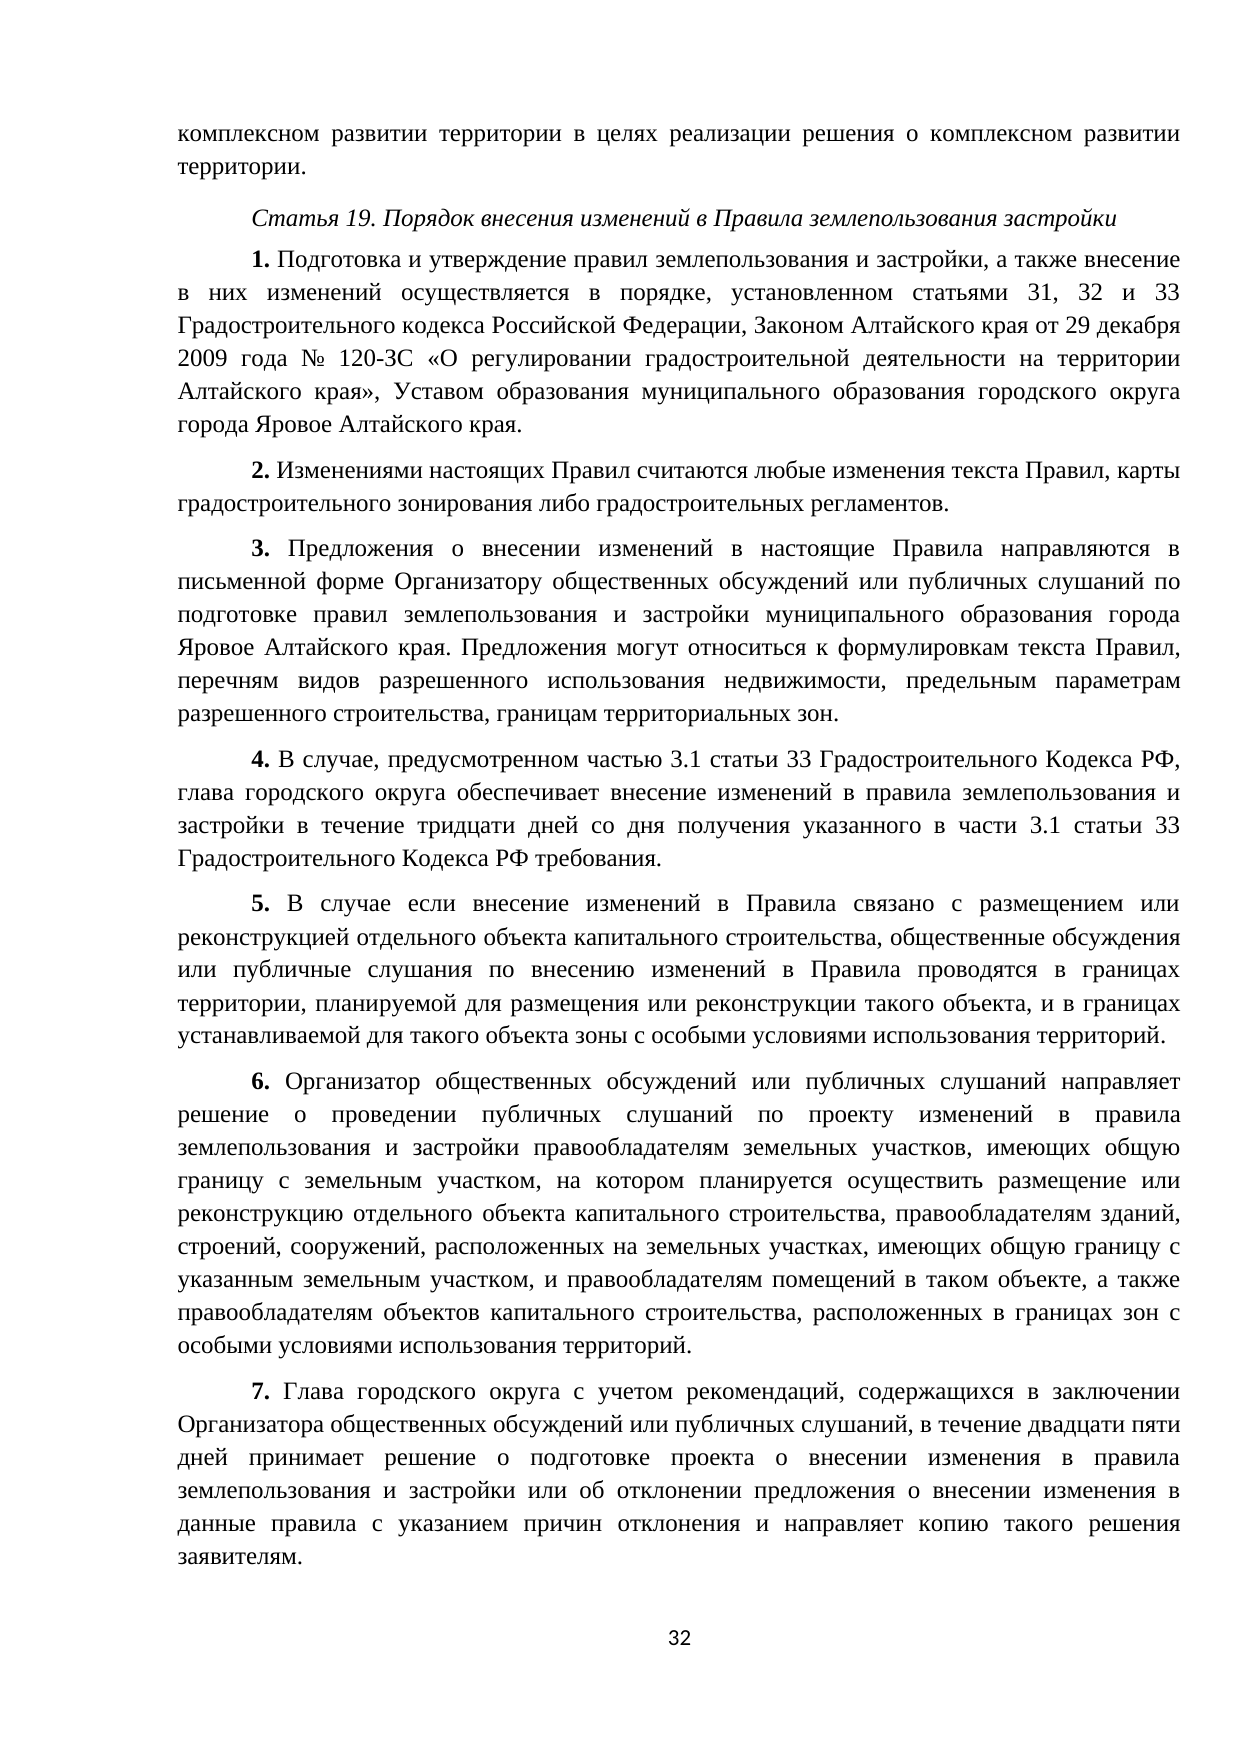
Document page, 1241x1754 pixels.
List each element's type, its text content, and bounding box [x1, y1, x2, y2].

text Статья 19. Порядок внесения изменений в Правила землепользования застройки [177, 203, 1181, 232]
text 1. Подготовка и утверждение правил землепользования и застройки, а также внесение в них изменений осуществляется в порядке, установленном статьями 31, 32 и 33 Градостроительного кодекса Российской Федерации, Законом Алтайского края от 29 декабря 2009 года № 120-ЗС «О регулировании градостроительной деятельности на территории Алтайского края», Уставом образования муниципального образования городского округа города Яровое Алтайского края. [177, 244, 1181, 438]
text 3. Предложения о внесении изменений в настоящие Правила направляются в письменной форме Организатору общественных обсуждений или публичных слушаний по подготовке правил землепользования и застройки муниципального образования города Яровое Алтайского края. Предложения могут относиться к формулировкам текста Правил, перечням видов разрешенного использования недвижимости, предельным параметрам разрешенного строительства, границам территориальных зон. [177, 533, 1181, 727]
text 7. Глава городского округа с учетом рекомендаций, содержащихся в заключении Организатора общественных обсуждений или публичных слушаний, в течение двадцати пяти дней принимает решение о подготовке проекта о внесении изменения в правила землепользования и застройки или об отклонении предложения о внесении изменения в данные правила с указанием причин отклонения и направляет копию такого решения заявителям. [177, 1376, 1181, 1570]
text 4. В случае, предусмотренном частью 3.1 статьи 33 Градостроительного Кодекса РФ, глава городского округа обеспечивает внесение изменений в правила землепользования и застройки в течение тридцати дней со дня получения указанного в части 3.1 статьи 33 Градостроительного Кодекса РФ требования. [177, 744, 1181, 872]
text 6. Организатор общественных обсуждений или публичных слушаний направляет решение о проведении публичных слушаний по проекту изменений в правила землепользования и застройки правообладателям земельных участков, имеющих общую границу с земельным участком, на котором планируется осуществить размещение или реконструкцию отдельного объекта капитального строительства, правообладателям зданий, строений, сооружений, расположенных на земельных участках, имеющих общую границу с указанным земельным участком, и правообладателям помещений в таком объекте, а также правообладателям объектов капитального строительства, расположенных в границах зон с особыми условиями использования территорий. [177, 1066, 1181, 1359]
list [177, 118, 1181, 180]
text 2. Изменениями настоящих Правил считаются любые изменения текста Правил, карты градостроительного зонирования либо градостроительных регламентов. [177, 455, 1181, 517]
text 5. В случае если внесение изменений в Правила связано с размещением или реконструкцией отдельного объекта капитального строительства, общественные обсуждения или публичные слушания по внесению изменений в Правила проводятся в границах территории, планируемой для размещения или реконструкции такого объекта, и в границах устанавливаемой для такого объекта зоны с особыми условиями использования территорий. [177, 888, 1181, 1049]
